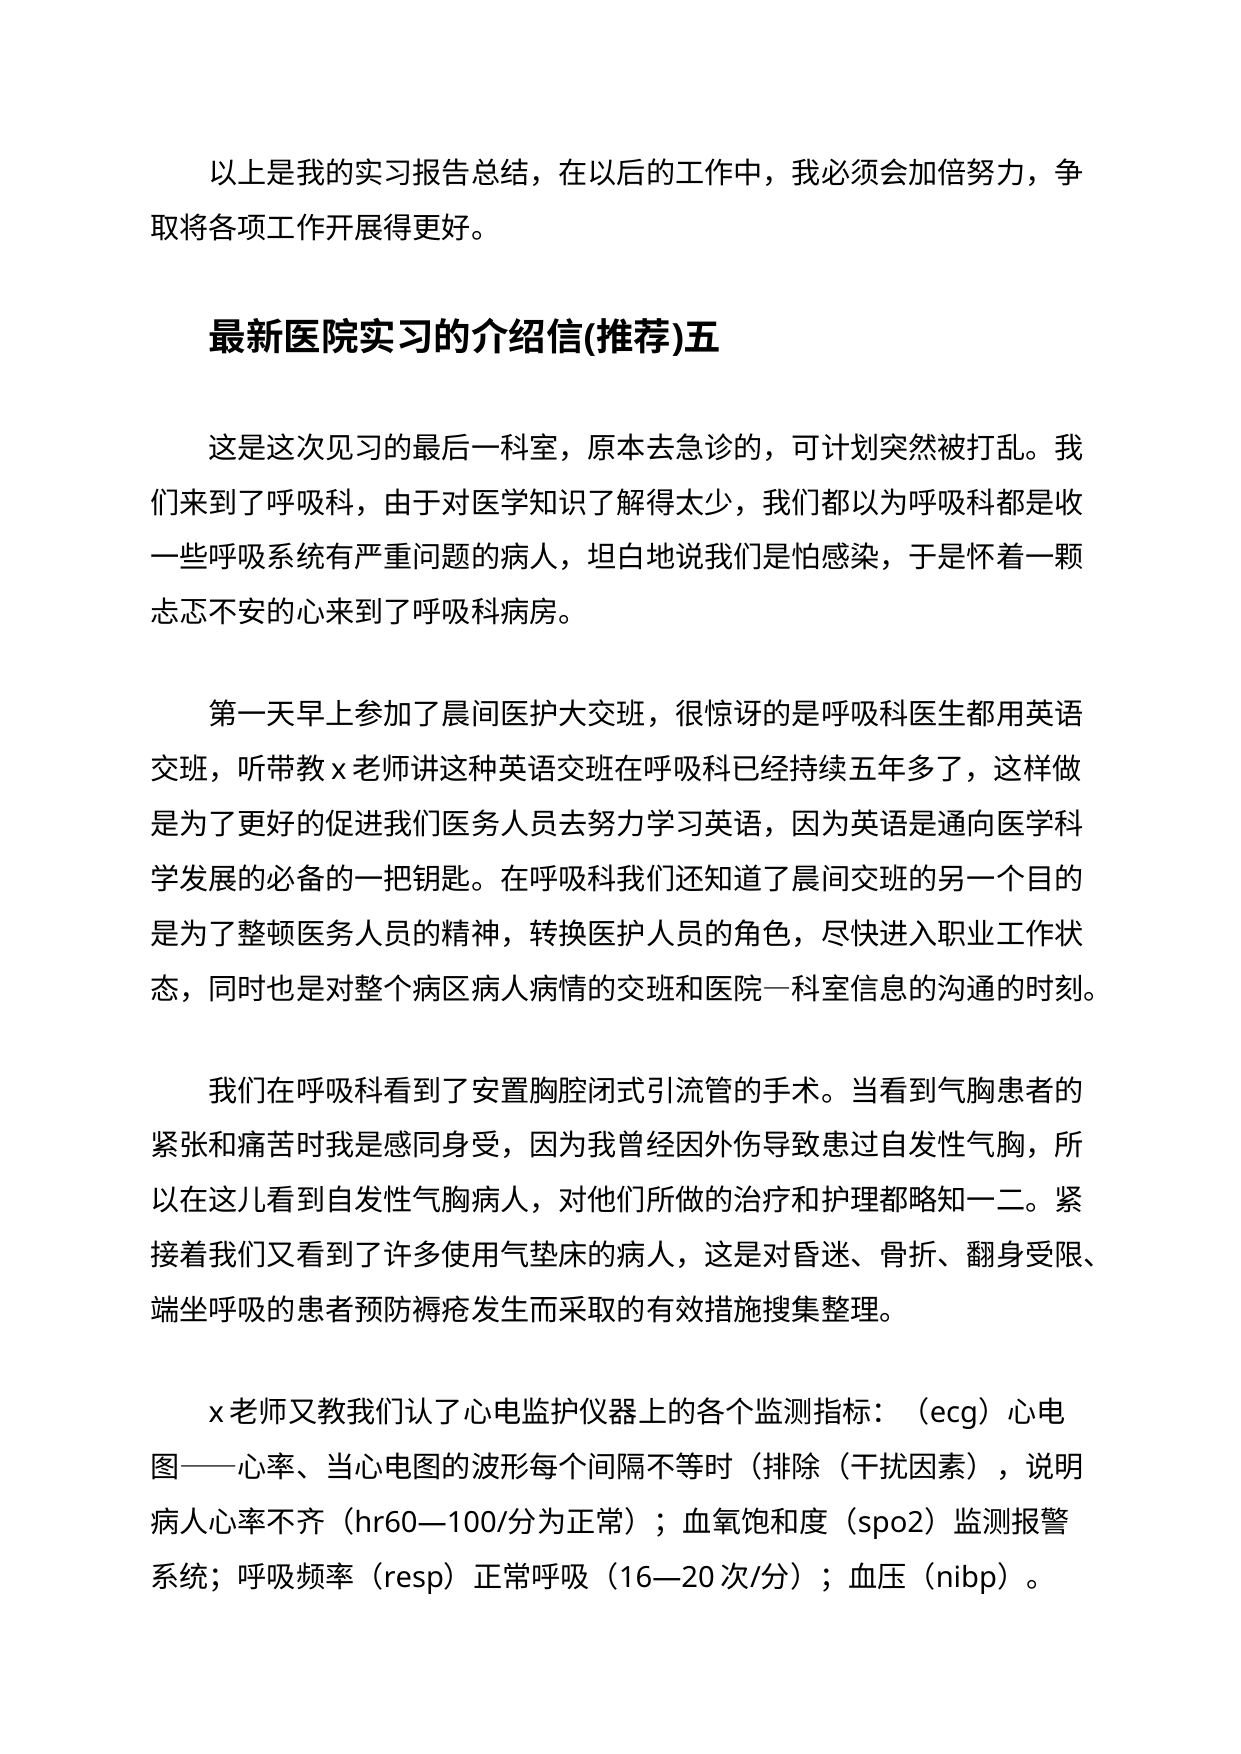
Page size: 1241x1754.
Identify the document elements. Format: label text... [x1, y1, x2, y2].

text 第一天早上参加了晨间医护大交班，很惊讶的是呼吸科医生都用英语交班，听带教x老师讲这种英语交班在呼吸科已经持续五年多了，这样做是为了更好的促进我们医务人员去努力学习英语，因为英语是通向医学科学发展的必备的一把钥匙。在呼吸科我们还知道了晨间交班的另一个目的是为了整顿医务人员的精神，转换医护人员的角色，尽快进入职业工作状态，同时也是对整个病区病人病情的交班和医院—科室信息的沟通的时刻。 [150, 691, 1090, 1008]
text x老师又教我们认了心电监护仪器上的各个监测指标：（ecg）心电图——心率、当心电图的波形每个间隔不等时（排除（干扰因素），说明病人心率不齐（hr60—100/分为正常）；血氧饱和度（spo2）监测报警系统；呼吸频率（resp）正常呼吸（16—20次/分）；血压（nibp）。 [150, 1388, 1090, 1596]
text 以上是我的实习报告总结，在以后的工作中，我必须会加倍努力，争取将各项工作开展得更好。 [150, 150, 1090, 247]
text 这是这次见习的最后一科室，原本去急诊的，可计划突然被打乱。我们来到了呼吸科，由于对医学知识了解得太少，我们都以为呼吸科都是收一些呼吸系统有严重问题的病人，坦白地说我们是怕感染，于是怀着一颗忐忑不安的心来到了呼吸科病房。 [150, 424, 1090, 631]
text 我们在呼吸科看到了安置胸腔闭式引流管的手术。当看到气胸患者的紧张和痛苦时我是感同身受，因为我曾经因外伤导致患过自发性气胸，所以在这儿看到自发性气胸病人，对他们所做的治疗和护理都略知一二。紧接着我们又看到了许多使用气垫床的病人，这是对昏迷、骨折、翻身受限、端坐呼吸的患者预防褥疮发生而采取的有效措施搜集整理。 [150, 1067, 1090, 1329]
text 最新医院实习的介绍信(推荐)五 [150, 307, 1090, 361]
